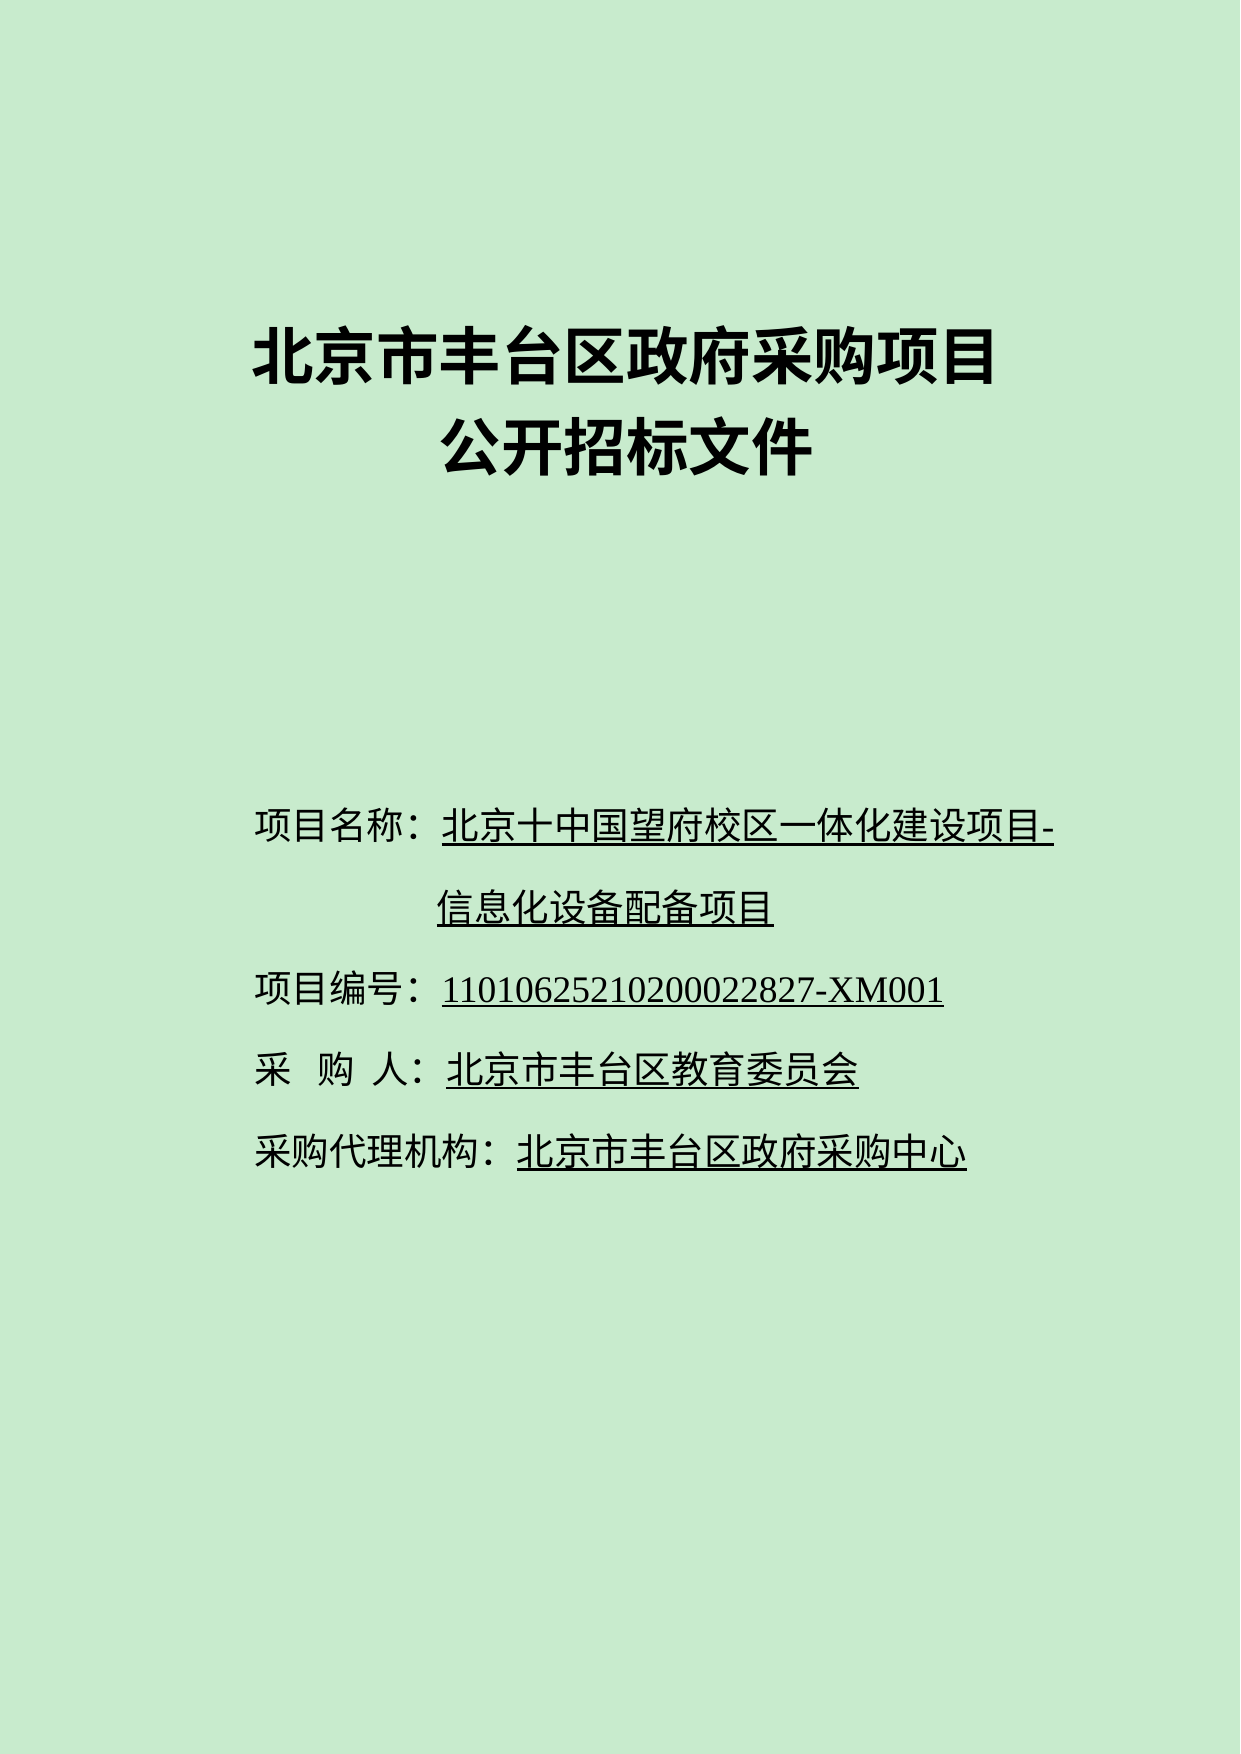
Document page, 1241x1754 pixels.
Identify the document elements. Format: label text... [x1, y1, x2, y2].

text 项目编号：11010625210200022827-XM001 [165, 959, 1087, 1013]
text 项目名称：北京十中国望府校区一体化建设项目-信息化设备配备项目 [254, 796, 1087, 932]
text 采购代理机构：北京市丰台区政府采购中心 [254, 1122, 1087, 1176]
text 北京市丰台区政府采购项目 [165, 307, 1087, 397]
text 采 购 人：北京市丰台区教育委员会 [254, 1040, 1087, 1094]
text 公开招标文件 [165, 397, 1087, 488]
